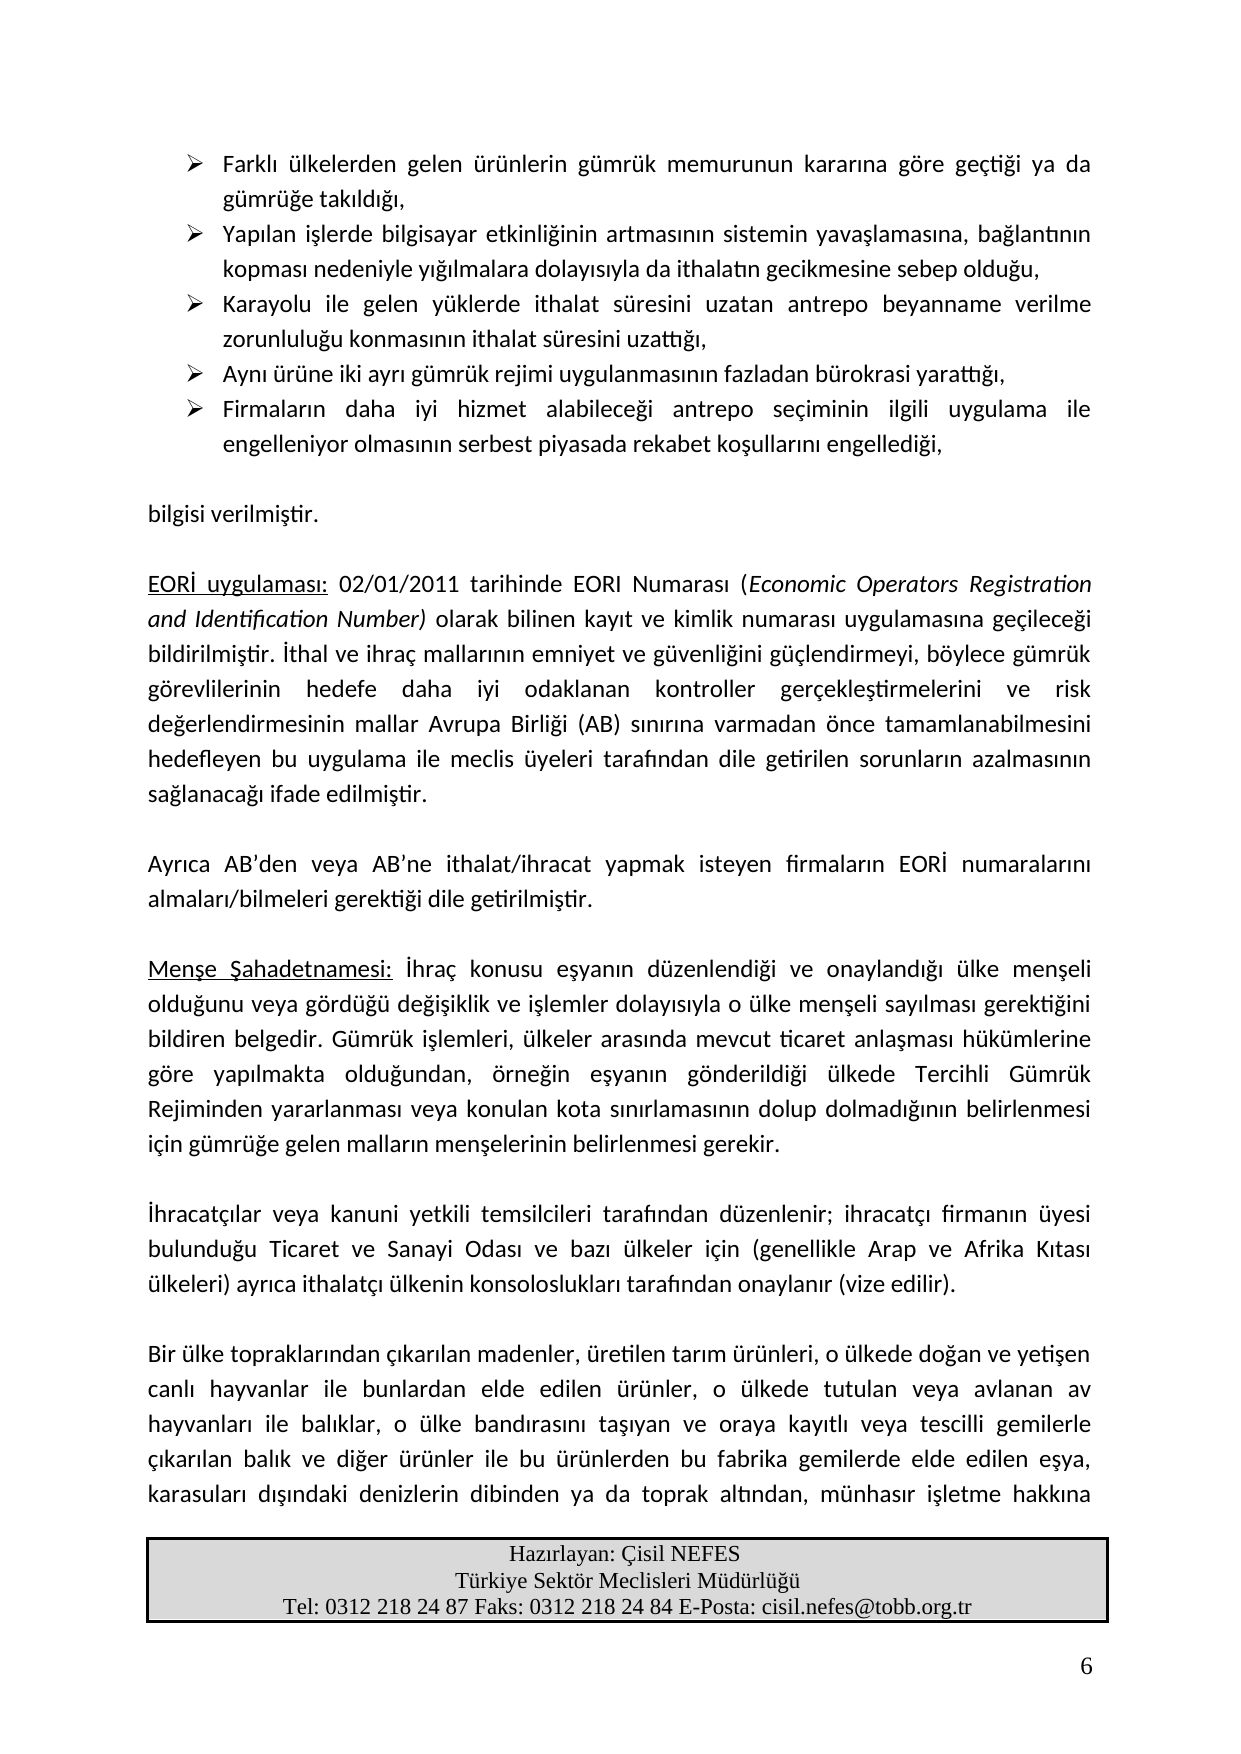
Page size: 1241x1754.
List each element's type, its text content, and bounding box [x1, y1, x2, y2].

text bilgisi verilmiştir. [148, 498, 1092, 528]
list Karayolu ile gelen yüklerde ithalat süresini uzatan antrepo beyanname verilme zorunluluğu konmasının ithalat süresini uzattığı, [185, 288, 1092, 353]
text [148, 1338, 1092, 1508]
text Menşe Şahadetnamesi: İhraç konusu eşyanın düzenlendiği ve onaylandığı ülke menşeli olduğunu veya gördüğü değişiklik ve işlemler dolayısıyla o ülke menşeli sayılması gerektiğini bildiren belgedir. Gümrük işlemleri, ülkeler arasında mevcut ticaret anlaşması hükümlerine göre yapılmakta olduğundan, örneğin eşyanın gönderildiği ülkede Tercihli Gümrük Rejiminden yararlanması veya konulan kota sınırlamasının dolup dolmadığının belirlenmesi için gümrüğe gelen malların menşelerinin belirlenmesi gerekir. [148, 953, 1092, 1158]
list Yapılan işlerde bilgisayar etkinliğinin artmasının sistemin yavaşlamasına, bağlantının kopması nedeniyle yığılmalara dolayısıyla da ithalatın gecikmesine sebep olduğu, [185, 218, 1092, 283]
text EORİ uygulaması: 02/01/2011 tarihinde EORI Numarası (Economic Operators Registration and Identification Number) olarak bilinen kayıt ve kimlik numarası uygulamasına geçileceği bildirilmiştir. İthal ve ihraç mallarının emniyet ve güvenliğini güçlendirmeyi, böylece gümrük görevlilerinin hedefe daha iyi odaklanan kontroller gerçekleştirmelerini ve risk değerlendirmesinin mallar Avrupa Birliği (AB) sınırına varmadan önce tamamlanabilmesini hedefleyen bu uygulama ile meclis üyeleri tarafından dile getirilen sorunların azalmasının sağlanacağı ifade edilmiştir. [148, 568, 1092, 808]
text İhracatçılar veya kanuni yetkili temsilcileri tarafından düzenlenir; ihracatçı firmanın üyesi bulunduğu Ticaret ve Sanayi Odası ve bazı ülkeler için (genellikle Arap ve Afrika Kıtası ülkeleri) ayrıca ithalatçı ülkenin konsoloslukları tarafından onaylanır (vize edilir). [148, 1198, 1092, 1298]
list Firmaların daha iyi hizmet alabileceği antrepo seçiminin ilgili uygulama ile engelleniyor olmasının serbest piyasada rekabet koşullarını engellediği, [185, 393, 1092, 458]
list Farklı ülkelerden gelen ürünlerin gümrük memurunun kararına göre geçtiği ya da gümrüğe takıldığı, [185, 148, 1092, 213]
text Ayrıca AB’den veya AB’ne ithalat/ihracat yapmak isteyen firmaların EORİ numaralarını almaları/bilmeleri gerektiği dile getirilmiştir. [148, 848, 1092, 913]
list Aynı ürüne iki ayrı gümrük rejimi uygulanmasının fazladan bürokrasi yarattığı, [185, 358, 1092, 388]
